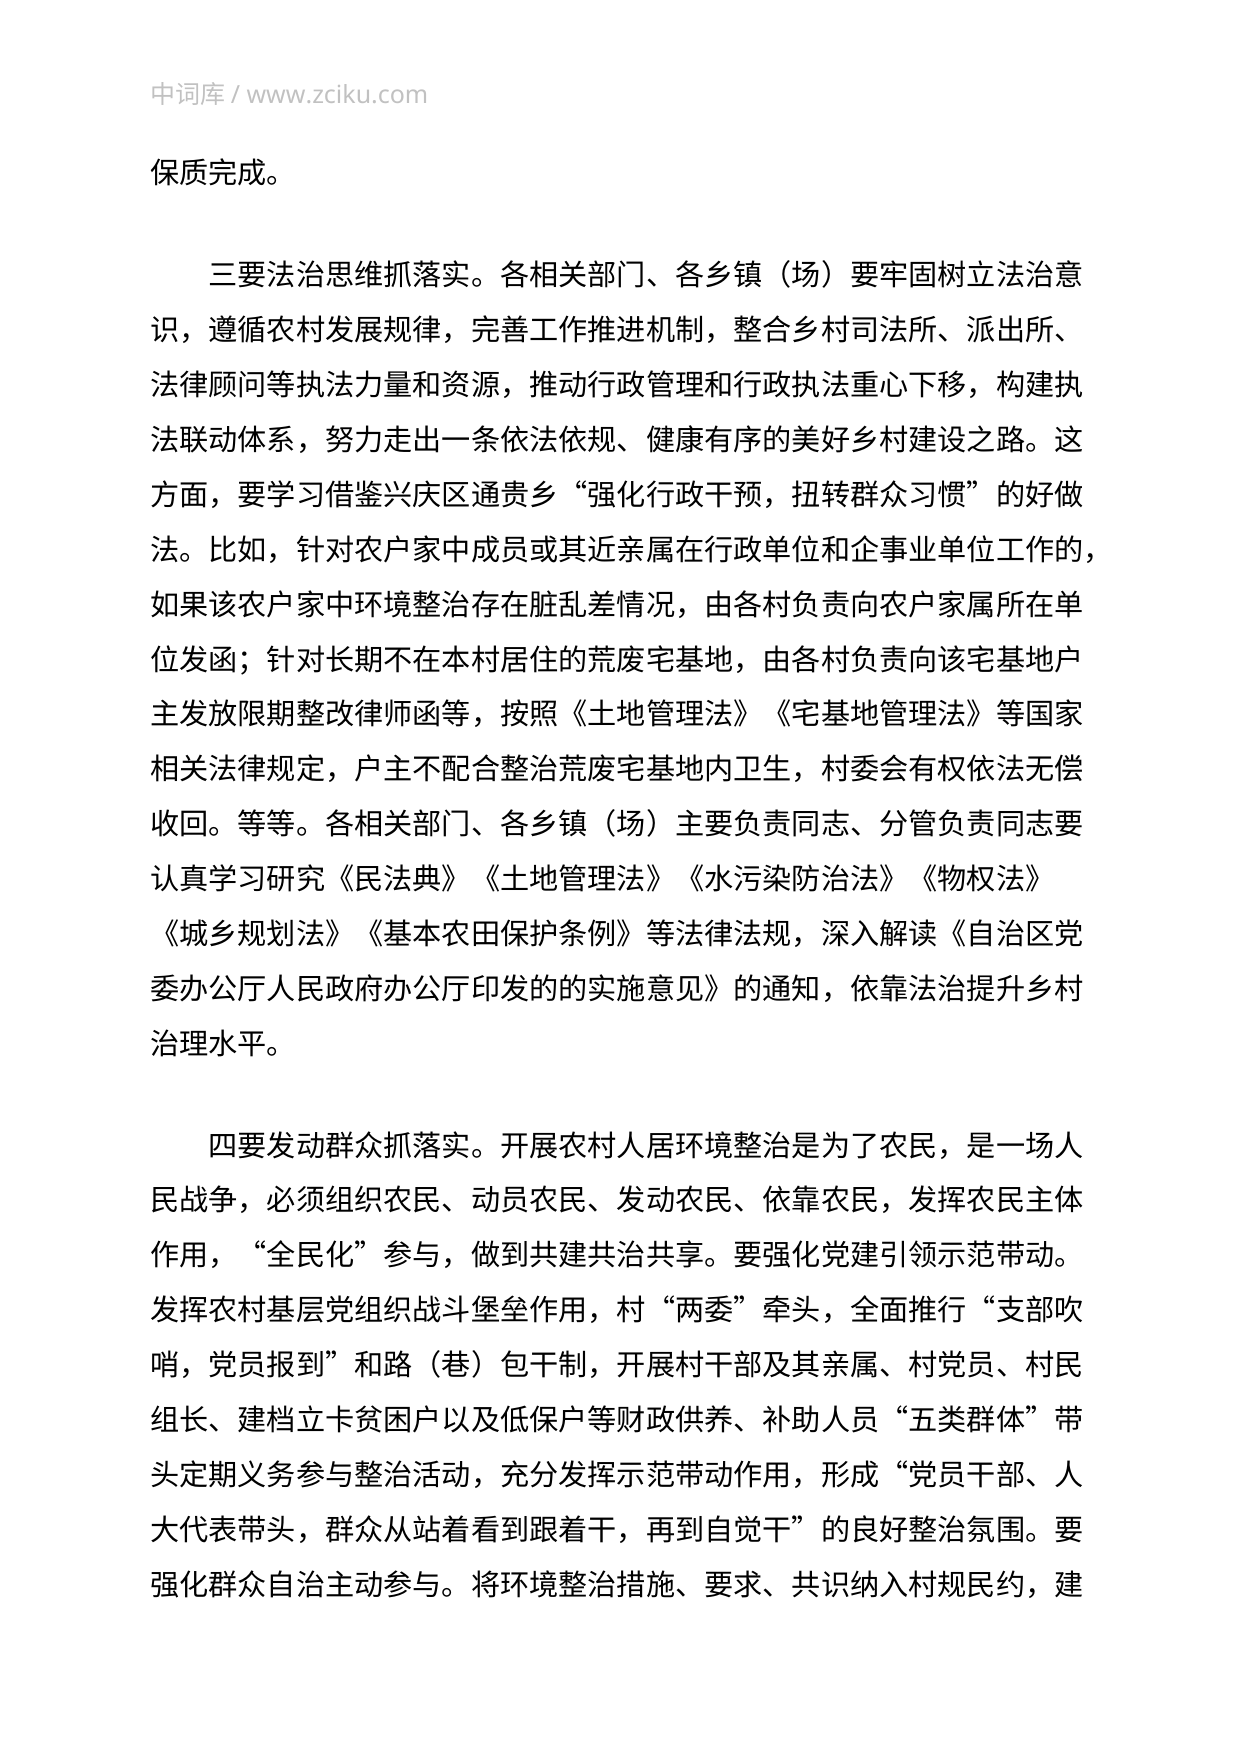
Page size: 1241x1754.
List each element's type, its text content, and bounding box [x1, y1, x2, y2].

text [150, 1122, 1090, 1603]
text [150, 150, 1090, 192]
text 三要法治思维抓落实。各相关部门、各乡镇（场）要牢固树立法治意识，遵循农村发展规律，完善工作推进机制，整合乡村司法所、派出所、法律顾问等执法力量和资源，推动行政管理和行政执法重心下移，构建执法联动体系，努力走出一条依法依规、健康有序的美好乡村建设之路。这方面，要学习借鉴兴庆区通贵乡“强化行政干预，扭转群众习惯”的好做法。比如，针对农户家中成员或其近亲属在行政单位和企事业单位工作的，如果该农户家中环境整治存在脏乱差情况，由各村负责向农户家属所在单位发函；针对长期不在本村居住的荒废宅基地，由各村负责向该宅基地户主发放限期整改律师函等，按照《土地管理法》《宅基地管理法》等国家相关法律规定，户主不配合整治荒废宅基地内卫生，村委会有权依法无偿收回。等等。各相关部门、各乡镇（场）主要负责同志、分管负责同志要认真学习研究《民法典》《土地管理法》《水污染防治法》《物权法》《城乡规划法》《基本农田保护条例》等法律法规，深入解读《自治区党委办公厅人民政府办公厅印发的的实施意见》的通知，依靠法治提升乡村治理水平。 [150, 252, 1090, 1063]
